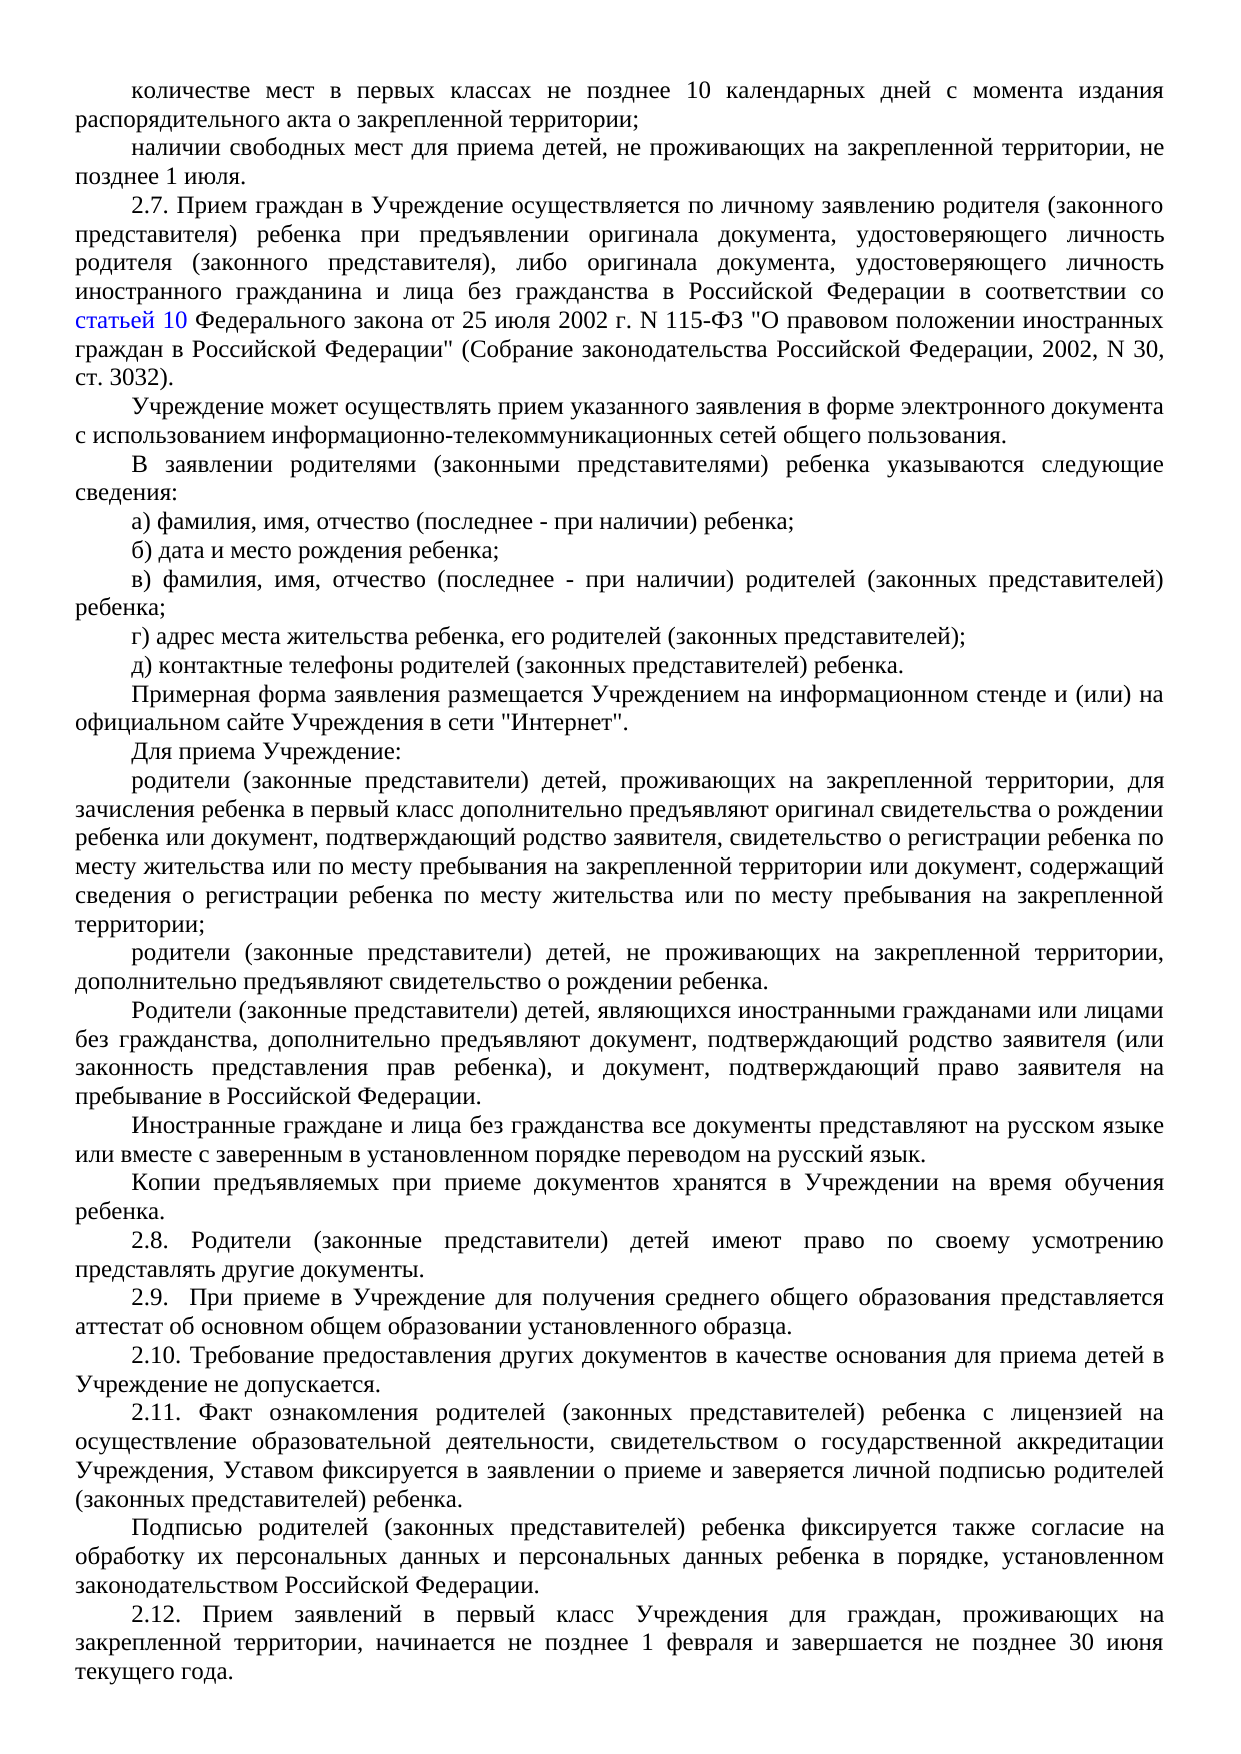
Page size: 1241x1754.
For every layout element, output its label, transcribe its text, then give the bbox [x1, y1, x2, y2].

text 2.8. Родители (законные представители) детей имеют право по своему усмотрению представлять другие документы. [75, 1225, 1165, 1282]
text Учреждение может осуществлять прием указанного заявления в форме электронного документа с использованием информационно-телекоммуникационных сетей общего пользования. [75, 391, 1165, 449]
text д) контактные телефоны родителей (законных представителей) ребенка. [75, 650, 1165, 679]
text В заявлении родителями (законными представителями) ребенка указываются следующие сведения: [75, 449, 1165, 506]
text количестве мест в первых классах не позднее 10 календарных дней с момента издания распорядительного акта о закрепленной территории; [75, 75, 1165, 132]
text 2.10. Требование предоставления других документов в качестве основания для приема детей в Учреждение не допускается. [75, 1340, 1165, 1397]
text г) адрес места жительства ребенка, его родителей (законных представителей); [75, 621, 1165, 650]
text в) фамилия, имя, отчество (последнее - при наличии) родителей (законных представителей) ребенка; [75, 564, 1165, 621]
text наличии свободных мест для приема детей, не проживающих на закрепленной территории, не позднее 1 июля. [75, 132, 1165, 190]
text родители (законные представители) детей, проживающих на закрепленной территории, для зачисления ребенка в первый класс дополнительно предъявляют оригинал свидетельства о рождении ребенка или документ, подтверждающий родство заявителя, свидетельство о регистрации ребенка по месту жительства или по месту пребывания на закрепленной территории или документ, содержащий сведения о регистрации ребенка по месту жительства или по месту пребывания на закрепленной территории; [75, 765, 1165, 937]
text 2.7. Прием граждан в Учреждение осуществляется по личному заявлению родителя (законного представителя) ребенка при предъявлении оригинала документа, удостоверяющего личность родителя (законного представителя), либо оригинала документа, удостоверяющего личность иностранного гражданина и лица без гражданства в Российской Федерации в соответствии со статьей 10 Федерального закона от 25 июля 2002 г. N 115-ФЗ "О правовом положении иностранных граждан в Российской Федерации" (Собрание законодательства Российской Федерации, 2002, N 30, ст. 3032). [75, 190, 1165, 391]
text Подписью родителей (законных представителей) ребенка фиксируется также согласие на обработку их персональных данных и персональных данных ребенка в порядке, установленном законодательством Российской Федерации. [75, 1512, 1165, 1599]
text родители (законные представители) детей, не проживающих на закрепленной территории, дополнительно предъявляют свидетельство о рождении ребенка. [75, 937, 1165, 995]
text 2.12. Прием заявлений в первый класс Учреждения для граждан, проживающих на закрепленной территории, начинается не позднее 1 февраля и завершается не позднее 30 июня текущего года. [75, 1599, 1165, 1685]
text Родители (законные представители) детей, являющихся иностранными гражданами или лицами без гражданства, дополнительно предъявляют документ, подтверждающий родство заявителя (или законность представления прав ребенка), и документ, подтверждающий право заявителя на пребывание в Российской Федерации. [75, 995, 1165, 1110]
text 2.9. При приеме в Учреждение для получения среднего общего образования представляется аттестат об основном общем образовании установленного образца. [75, 1282, 1165, 1340]
text Иностранные граждане и лица без гражданства все документы представляют на русском языке или вместе с заверенным в установленном порядке переводом на русский язык. [75, 1110, 1165, 1167]
text Копии предъявляемых при приеме документов хранятся в Учреждении на время обучения ребенка. [75, 1167, 1165, 1225]
text Примерная форма заявления размещается Учреждением на информационном стенде и (или) на официальном сайте Учреждения в сети "Интернет". [75, 679, 1165, 736]
text 2.11. Факт ознакомления родителей (законных представителей) ребенка с лицензией на осуществление образовательной деятельности, свидетельством о государственной аккредитации Учреждения, Уставом фиксируется в заявлении о приеме и заверяется личной подписью родителей (законных представителей) ребенка. [75, 1397, 1165, 1512]
text а) фамилия, имя, отчество (последнее - при наличии) ребенка; [75, 506, 1165, 535]
text б) дата и место рождения ребенка; [75, 535, 1165, 564]
text Для приема Учреждение: [75, 736, 1165, 765]
